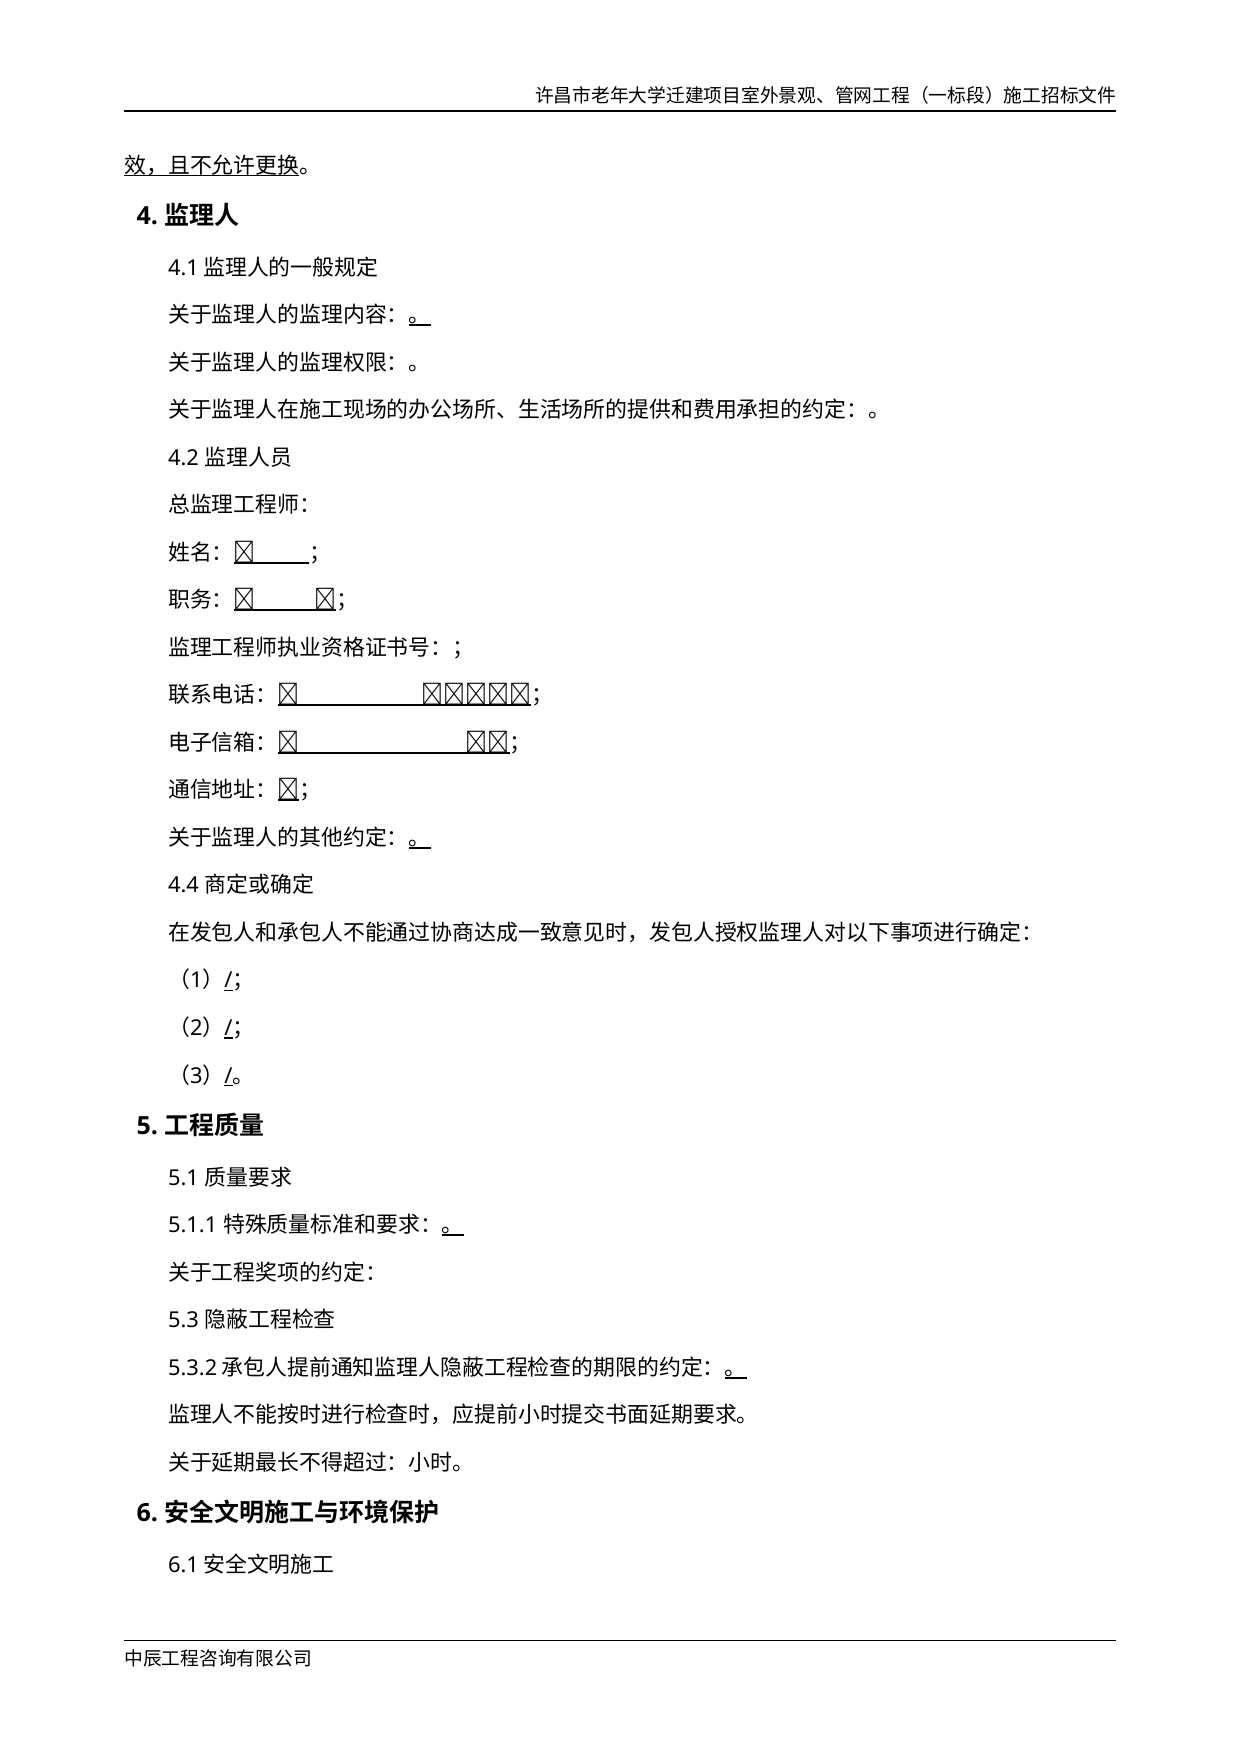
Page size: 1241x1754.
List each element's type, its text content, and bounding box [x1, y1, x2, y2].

text 关于监理人在施工现场的办公场所、生活场所的提供和费用承担的约定：。 [124, 392, 1116, 424]
text 4.4 商定或确定 [124, 867, 1116, 899]
text 6.1安全文明施工 [124, 1547, 1116, 1579]
text 监理人不能按时进行检查时，应提前小时提交书面延期要求。 [124, 1397, 1116, 1429]
text 5.1.1 特殊质量标准和要求：。 [124, 1207, 1116, 1239]
text 关于监理人的其他约定：。 [124, 820, 1116, 851]
subtitle 6. 安全文明施工与环境保护 [124, 1492, 1116, 1529]
subtitle 5. 工程质量 [124, 1105, 1116, 1141]
text （1）/； [124, 962, 1116, 994]
text （3）/。 [124, 1058, 1116, 1089]
text 4.2 监理人员 [124, 440, 1116, 471]
text 5.1 质量要求 [124, 1159, 1116, 1191]
text （2）/； [124, 1010, 1116, 1042]
text 关于监理人的监理权限：。 [124, 345, 1116, 376]
text 5.3.2承包人提前通知监理人隐蔽工程检查的期限的约定：。 [124, 1350, 1116, 1382]
text 职务： ； [124, 582, 1116, 614]
text 姓名： ； [124, 535, 1116, 566]
text 通信地址：； [124, 772, 1116, 804]
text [124, 148, 1116, 179]
text 5.3 隐蔽工程检查 [124, 1302, 1116, 1334]
text 在发包人和承包人不能通过协商达成一致意见时，发包人授权监理人对以下事项进行确定： [124, 915, 1116, 947]
text 总监理工程师： [124, 487, 1116, 519]
subtitle 4. 监理人 [124, 195, 1116, 231]
text 监理工程师执业资格证书号：； [124, 630, 1116, 661]
text 关于延期最长不得超过：小时。 [124, 1445, 1116, 1477]
text 关于监理人的监理内容：。 [124, 297, 1116, 329]
text 4.1监理人的一般规定 [124, 249, 1116, 281]
text 联系电话： ； [124, 677, 1116, 709]
text 关于工程奖项的约定： [124, 1255, 1116, 1286]
text 电子信箱： ； [124, 725, 1116, 756]
